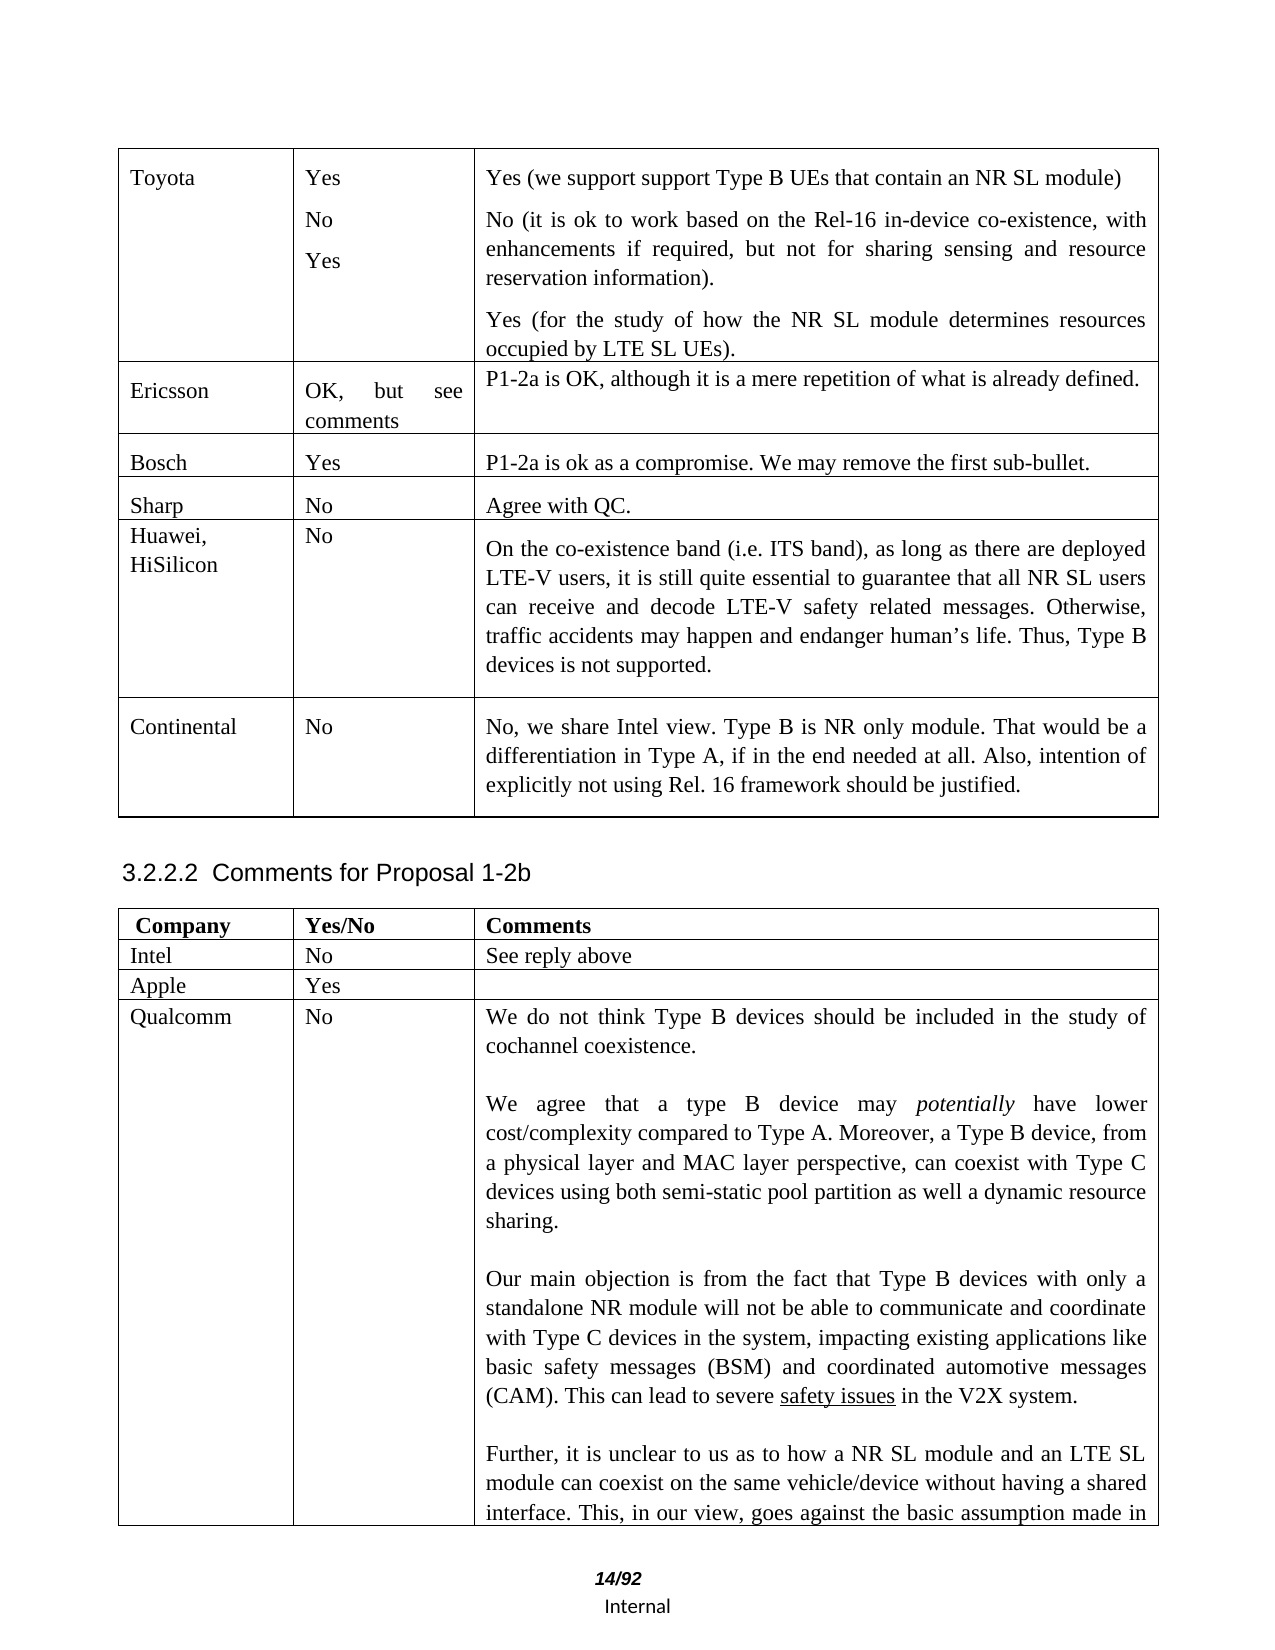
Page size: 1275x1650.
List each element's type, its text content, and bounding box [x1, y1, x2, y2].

table_cell Qualcomm [119, 1000, 293, 1525]
table_cell Intel [119, 940, 293, 969]
table_cell P1-2a is OK, although it is a mere repetition of what is already defined. [475, 362, 1158, 433]
table_cell No [294, 477, 474, 518]
table_cell Continental [119, 698, 293, 816]
table_cell Ericsson [119, 362, 293, 433]
table_cell Sharp [119, 477, 293, 518]
table_cell Apple [119, 970, 293, 999]
table_cell Yes (we support support Type B UEs that contain an NR SL module) No (it is ok to work based on the Rel-16 in-device co-existence, with enhancements if required, but not for sharing sensing and resource reservation information). Yes (for the study of how the NR SL module determines resources occupied by LTE SL UEs). [475, 149, 1158, 361]
table_cell No [294, 1000, 474, 1525]
table_cell On the co-existence band (i.e. ITS band), as long as there are deployed LTE-V users, it is still quite essential to guarantee that all NR SL users can receive and decode LTE-V safety related messages. Otherwise, traffic accidents may happen and endanger human’s life. Thus, Type B devices is not supported. [475, 520, 1158, 697]
table_header Yes/No [294, 909, 474, 938]
table_cell No [294, 520, 474, 697]
table_cell Bosch [119, 434, 293, 476]
table_cell Yes [294, 970, 474, 999]
table_cell See reply above [475, 940, 1158, 969]
table_cell Agree with QC. [475, 477, 1158, 518]
subtitle Comments for Proposal 1-2b [122, 858, 1157, 887]
table_cell [475, 970, 1158, 999]
table_cell Yes No Yes [294, 149, 474, 361]
table_cell P1-2a is ok as a compromise. We may remove the first sub-bullet. [475, 434, 1158, 476]
table_header Company [119, 909, 293, 938]
table_header Comments [475, 909, 1158, 938]
table_cell No [294, 698, 474, 816]
table_cell Huawei, HiSilicon [119, 520, 293, 697]
table_cell No [294, 940, 474, 969]
table_cell Toyota [119, 149, 293, 361]
table_cell OK, but see comments [294, 362, 474, 433]
table_cell No, we share Intel view. Type B is NR only module. That would be a differentiation in Type A, if in the end needed at all. Also, intention of explicitly not using Rel. 16 framework should be justified. [475, 698, 1158, 816]
table_cell Yes [294, 434, 474, 476]
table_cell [475, 1000, 1158, 1525]
